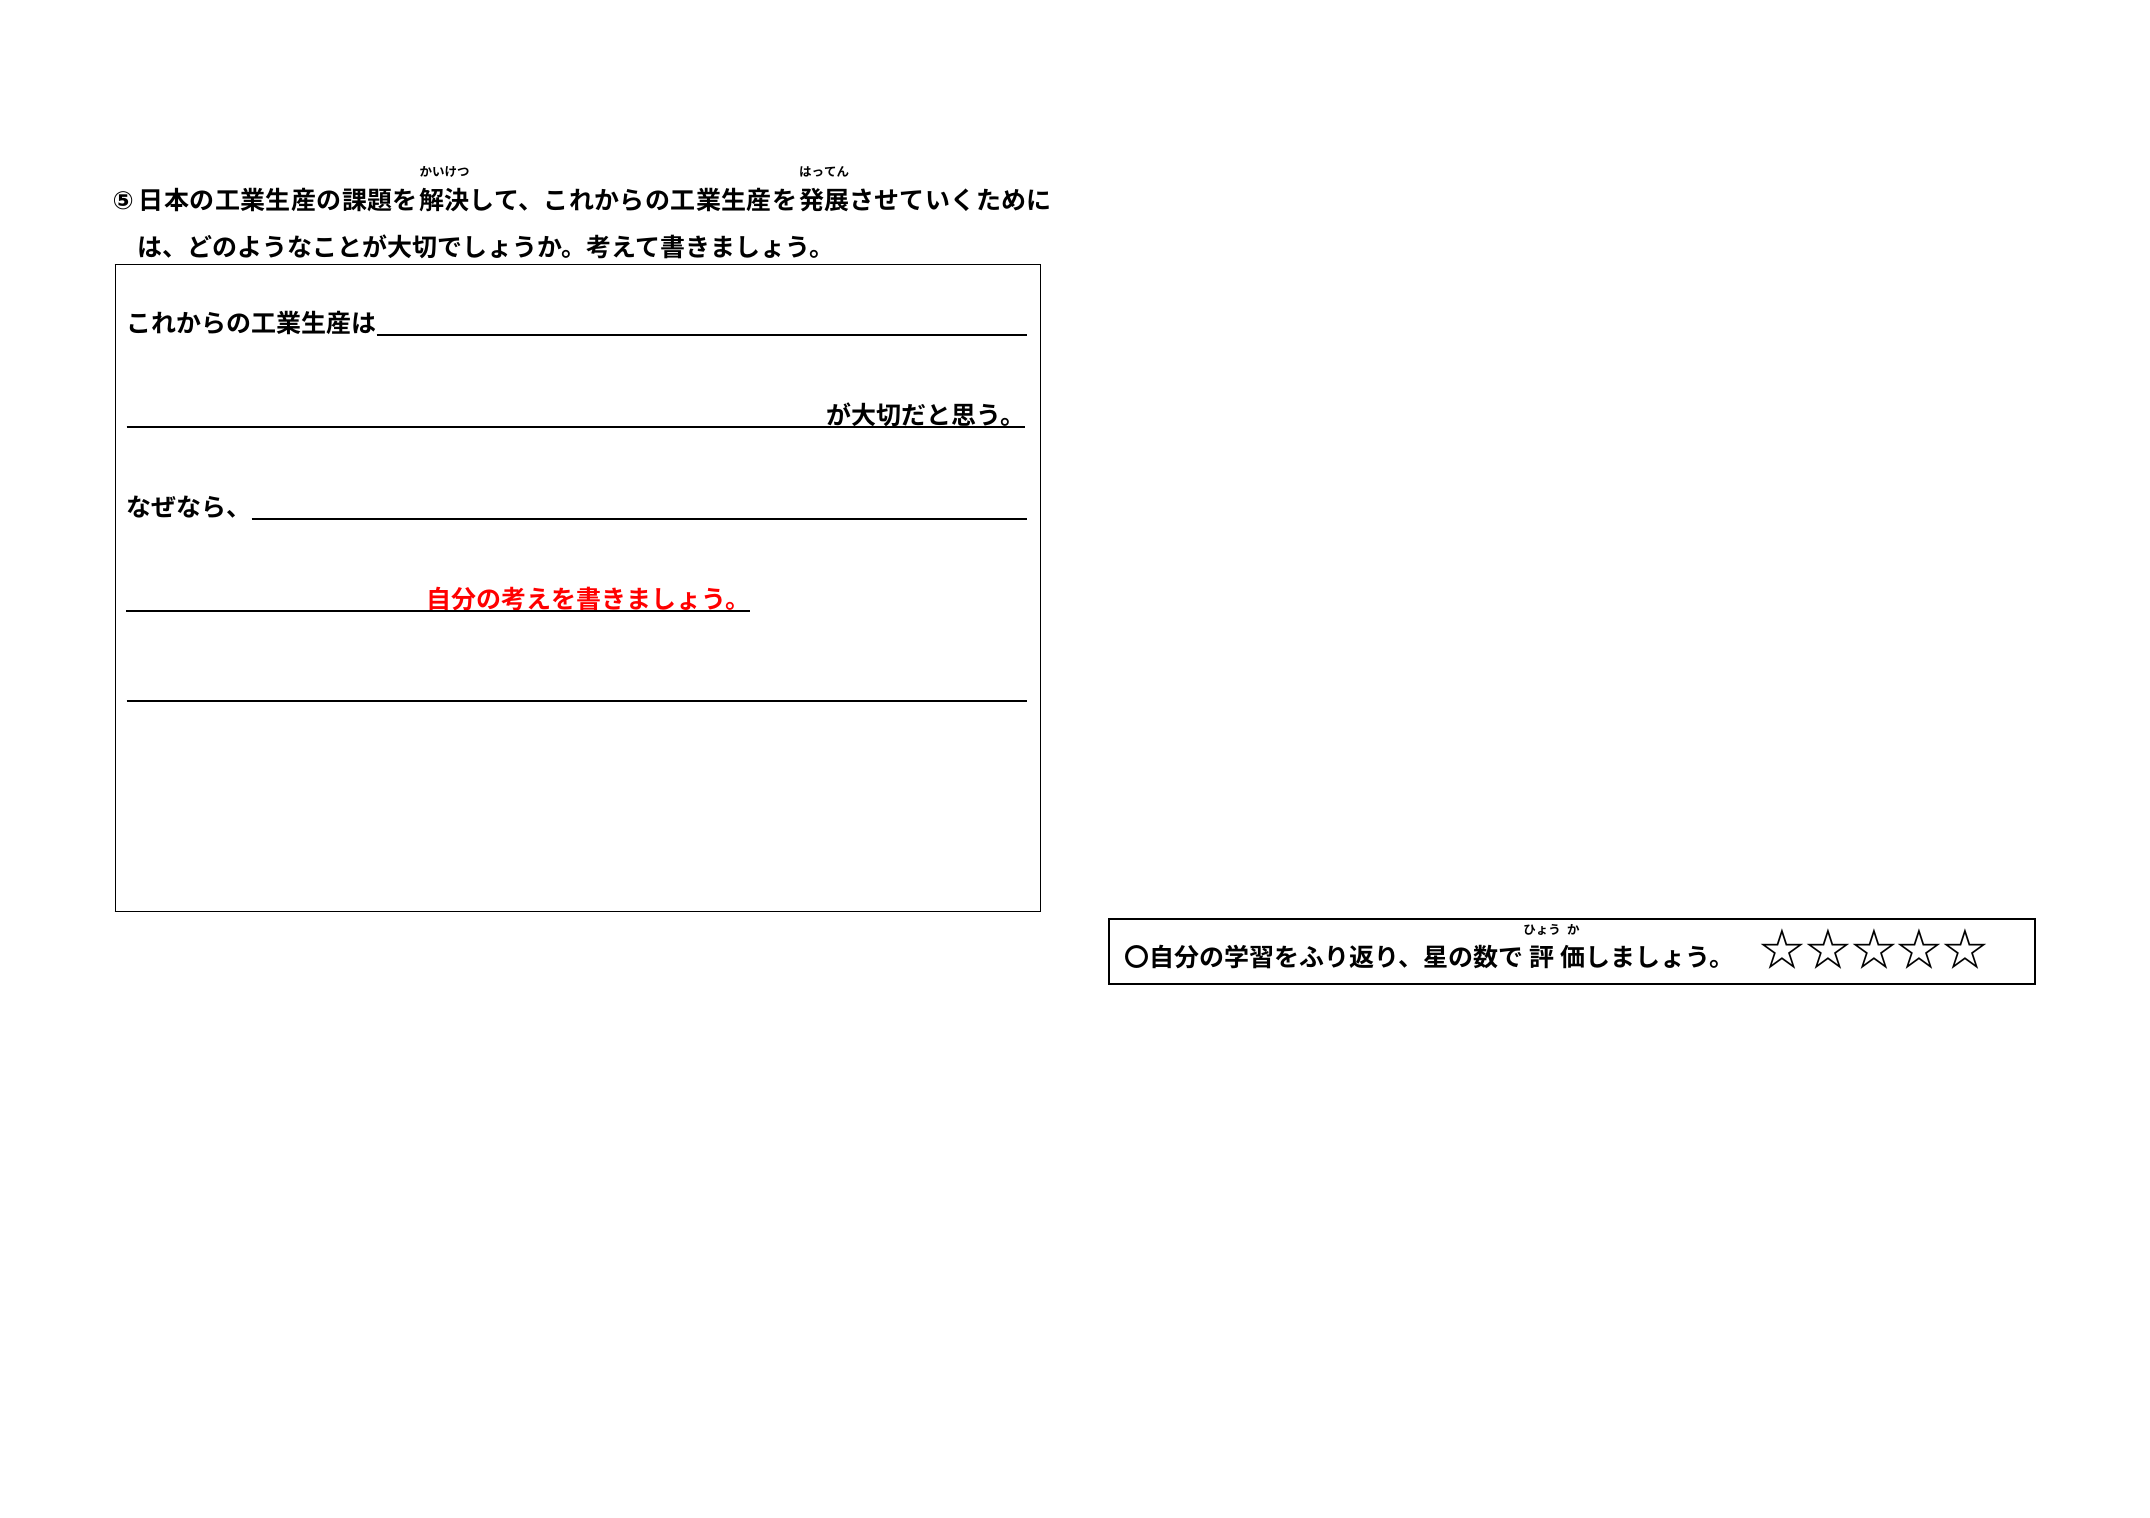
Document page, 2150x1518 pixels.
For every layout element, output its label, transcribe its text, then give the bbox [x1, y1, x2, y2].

table_header これからの工業生産は が大切だと思う。 なぜなら、 自分の考えを書きましょう。 [116, 265, 1040, 911]
text ⑤日本の工業生産の課題をして、これからの工業生産をさせていくためには、どのようなことが大切でしょうか。考えて書きましょう。 [112, 152, 1053, 264]
